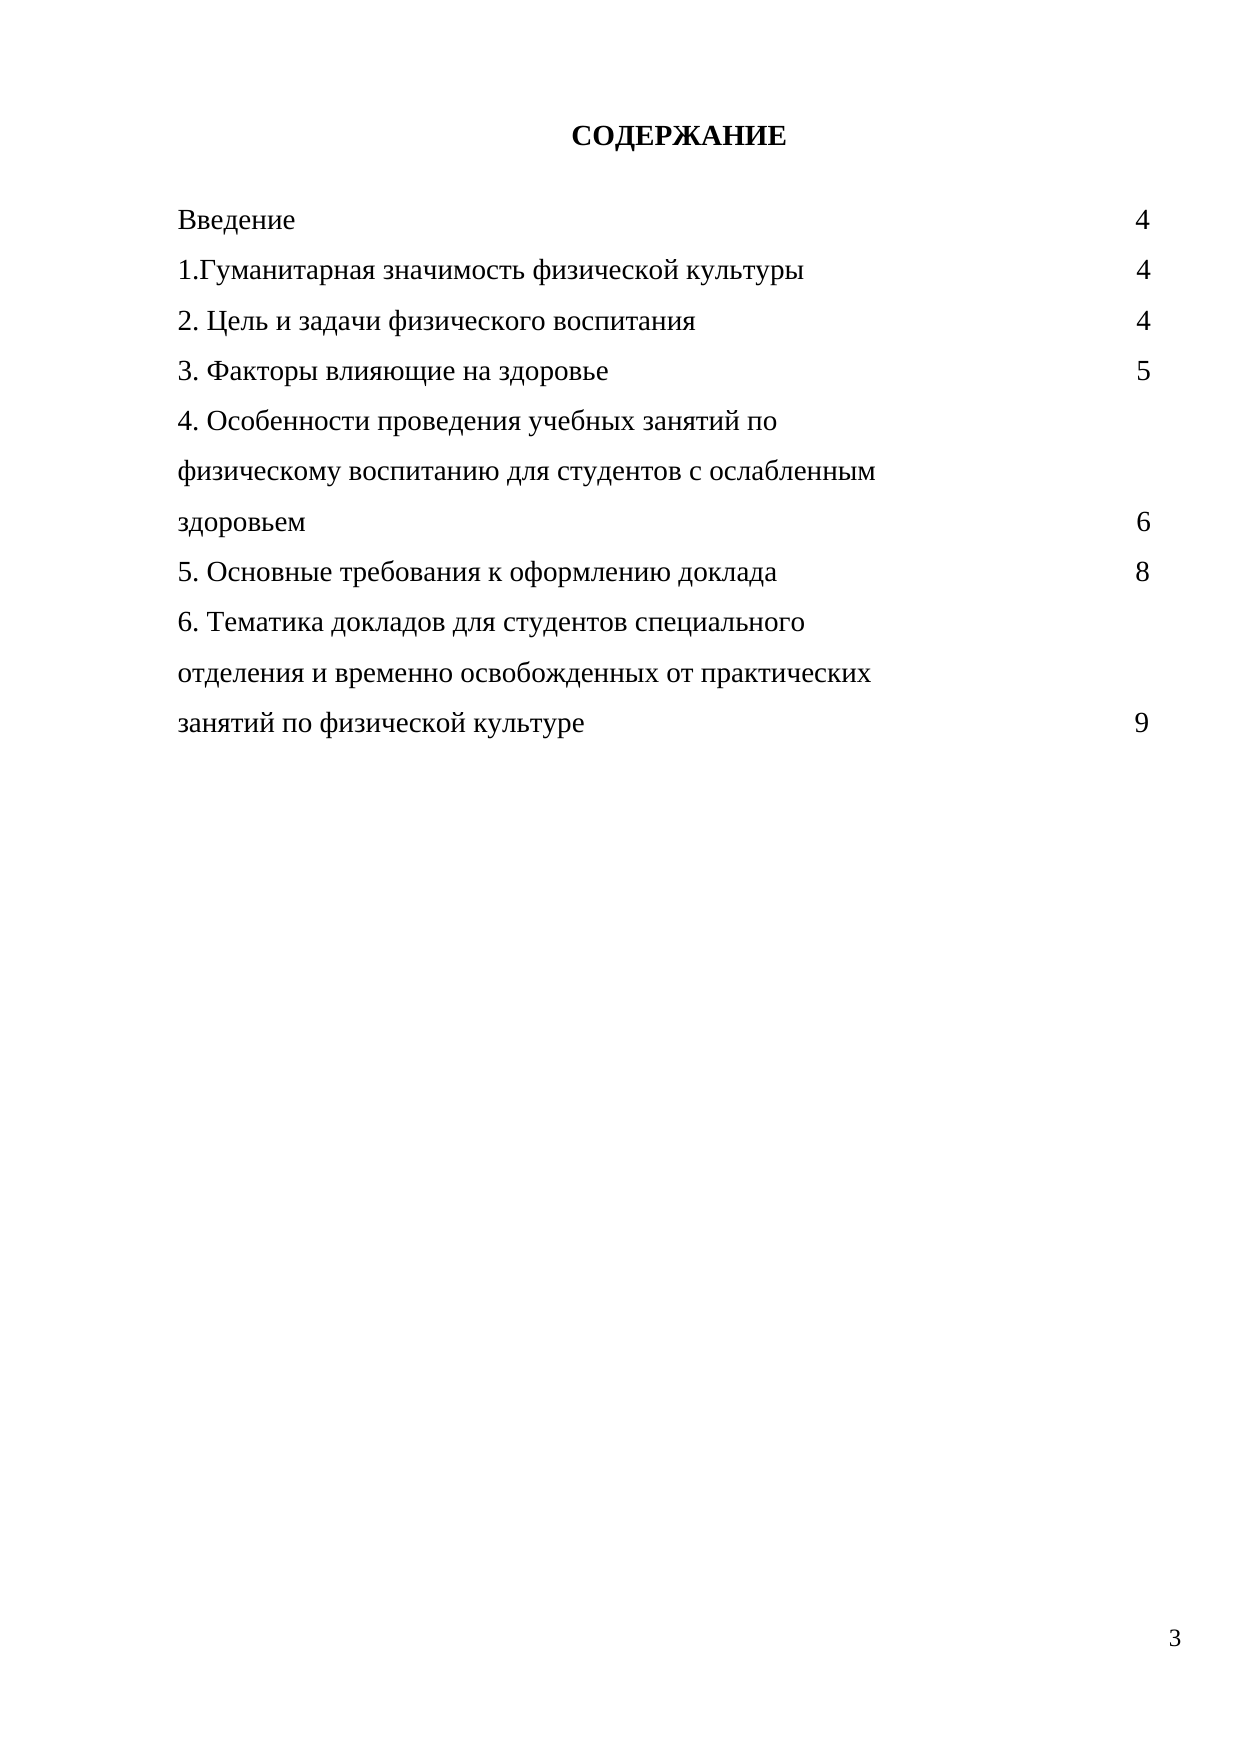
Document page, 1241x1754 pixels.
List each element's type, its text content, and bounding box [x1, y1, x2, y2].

text физическому воспитанию для студентов с ослабленным [177, 453, 1181, 487]
text 2. Цель и задачи физического воспитания 4 [177, 303, 1181, 336]
text 1.Гуманитарная значимость физической культуры 4 [177, 252, 1181, 286]
text 4. Особенности проведения учебных занятий по [177, 403, 1181, 437]
text занятий по физической культуре 9 [177, 705, 1181, 739]
text 5. Основные требования к оформлению доклада 8 [177, 554, 1181, 588]
text Введение 4 [177, 202, 1181, 236]
text здоровьем 6 [177, 504, 1181, 537]
text отделения и временно освобожденных от практических [177, 655, 1181, 688]
text 6. Тематика докладов для студентов специального [177, 604, 1181, 638]
text 3. Факторы влияющие на здоровье 5 [177, 353, 1181, 386]
text СОДЕРЖАНИЕ [177, 118, 1181, 152]
